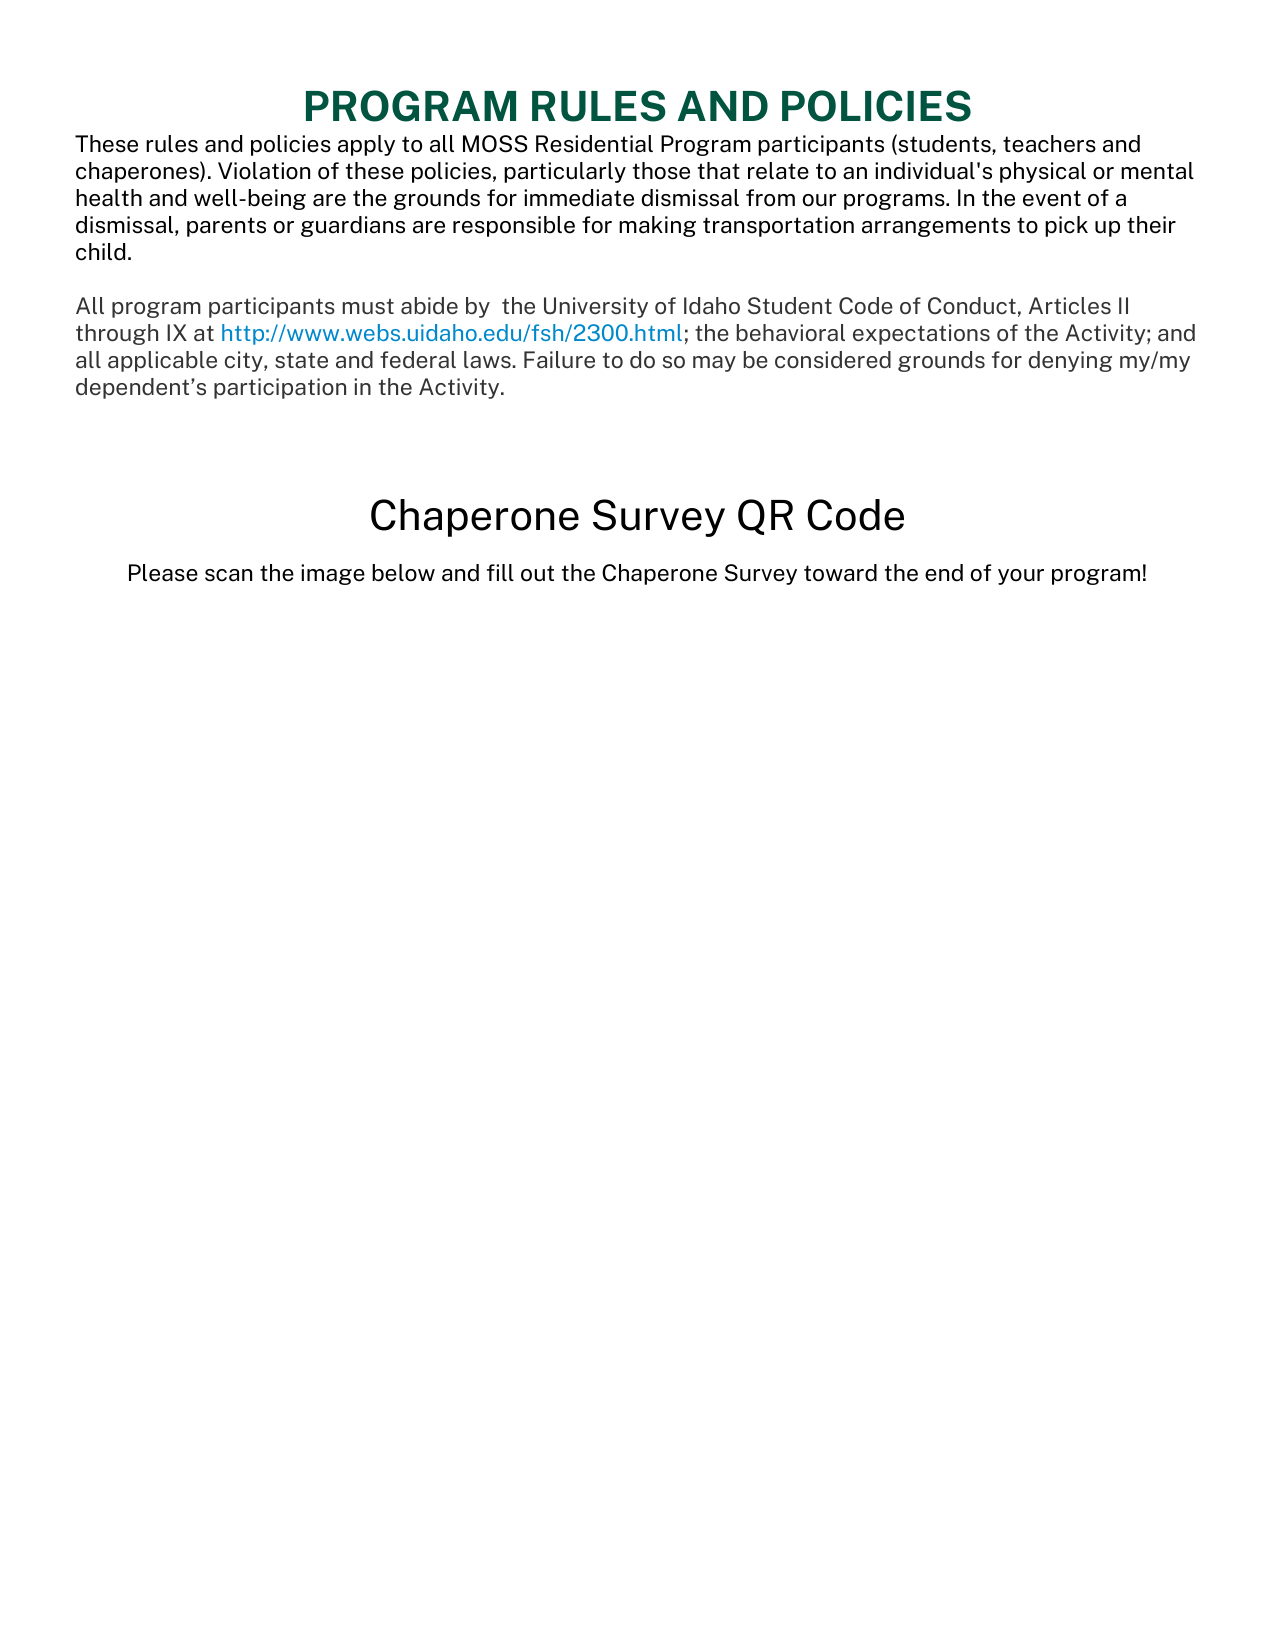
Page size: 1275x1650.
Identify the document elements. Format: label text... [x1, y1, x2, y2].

text All program participants must abide by the University of Idaho Student Code of Conduct, Articles II through IX at http://www.webs.uidaho.edu/fsh/2300.html; the behavioral expectations of the Activity; and all applicable city, state and federal laws. Failure to do so may be considered grounds for denying my/my dependent’s participation in the Activity. [75, 293, 1200, 401]
subtitle PROGRAM RULES AND POLICIES [75, 82, 1200, 131]
text These rules and policies apply to all MOSS Residential Program participants (students, teachers and chaperones). Violation of these policies, particularly those that relate to an individual's physical or mental health and well-being are the grounds for immediate dismissal from our programs. In the event of a dismissal, parents or guardians are responsible for making transportation arrangements to pick up their child. [75, 131, 1200, 266]
subtitle Chaperone Survey QR Code [75, 491, 1200, 540]
text Please scan the image below and fill out the Chaperone Survey toward the end of your program! [75, 560, 1200, 587]
